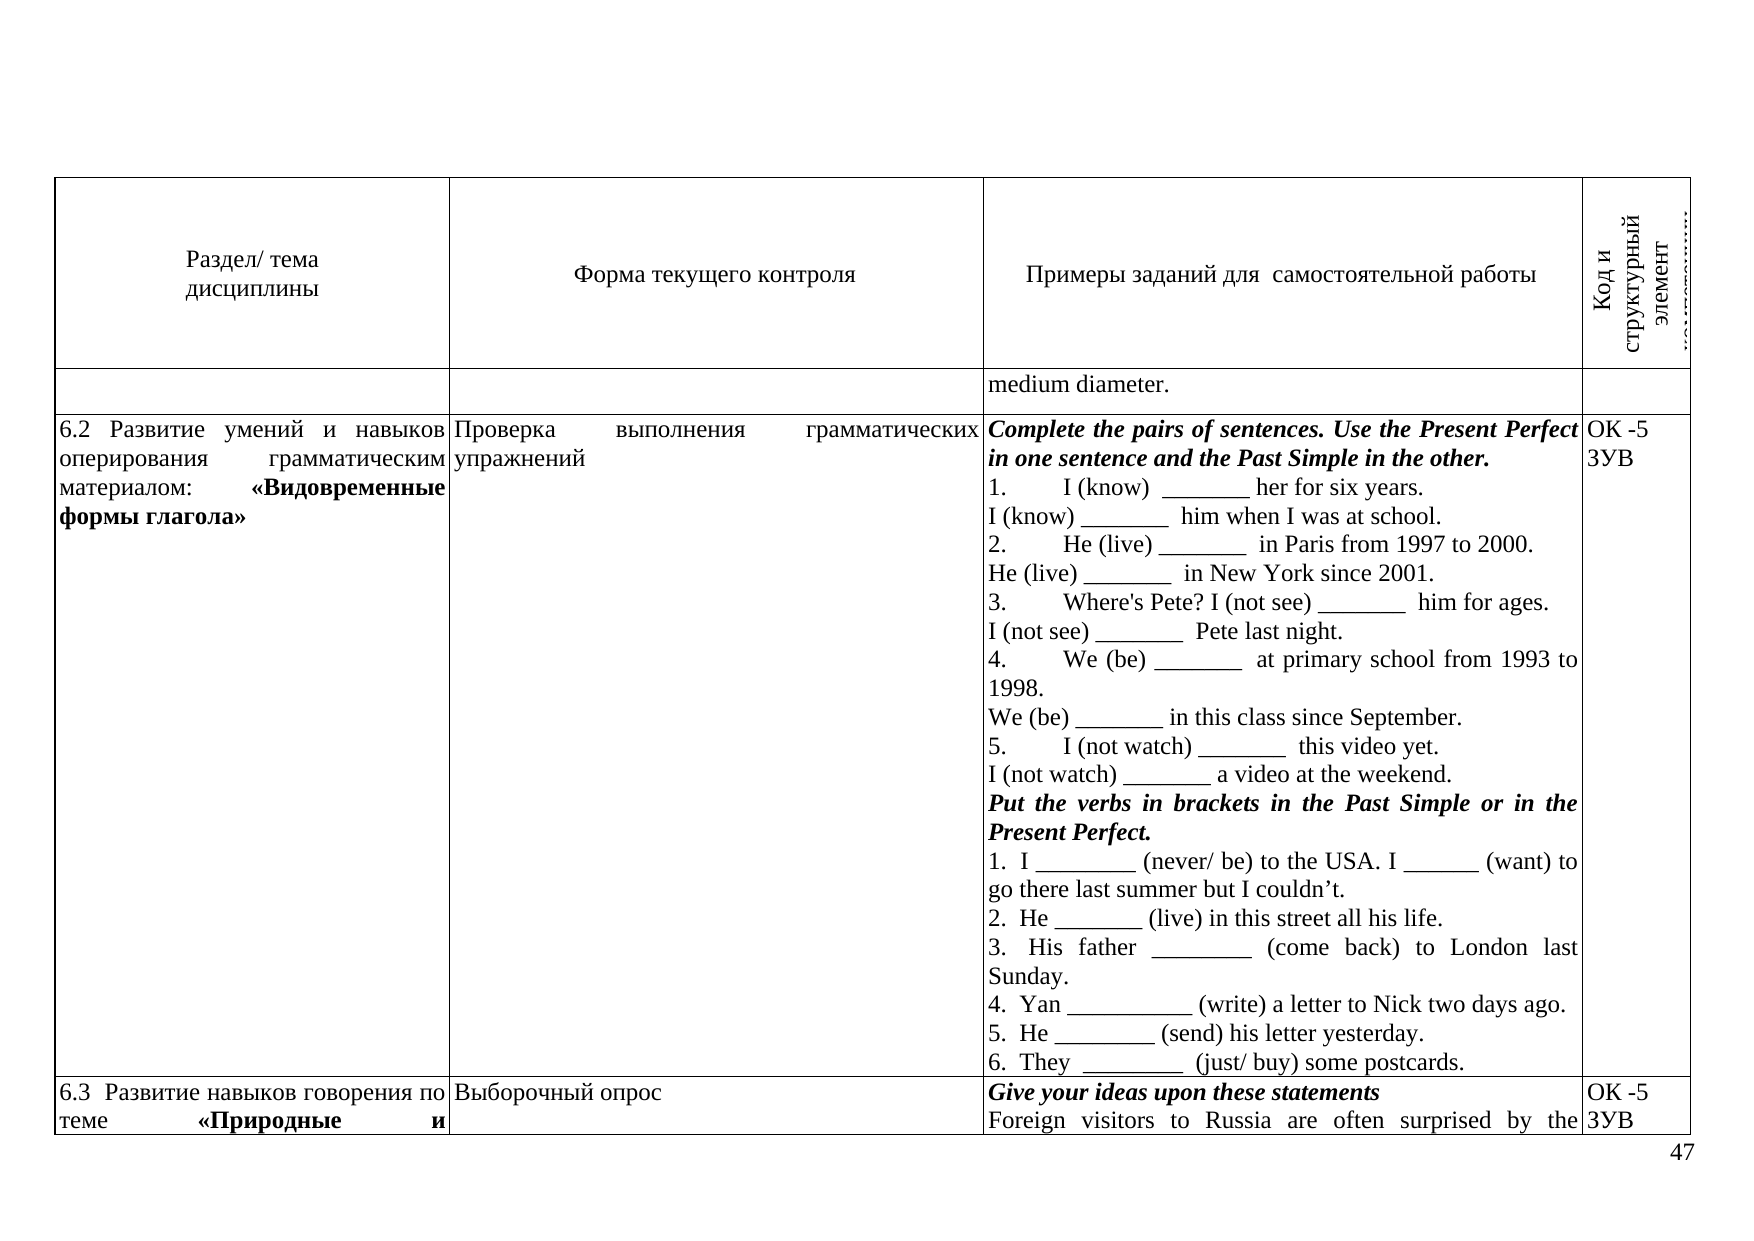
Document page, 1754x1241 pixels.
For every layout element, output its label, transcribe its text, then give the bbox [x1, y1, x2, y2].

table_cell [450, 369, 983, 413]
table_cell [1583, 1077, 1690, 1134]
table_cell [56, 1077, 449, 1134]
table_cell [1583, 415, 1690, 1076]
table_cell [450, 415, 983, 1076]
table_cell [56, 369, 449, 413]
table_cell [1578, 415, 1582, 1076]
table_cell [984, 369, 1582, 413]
table_header Раздел/ тема дисциплины [56, 178, 449, 368]
table_header Код и структурный элемент компетенции [1583, 178, 1690, 368]
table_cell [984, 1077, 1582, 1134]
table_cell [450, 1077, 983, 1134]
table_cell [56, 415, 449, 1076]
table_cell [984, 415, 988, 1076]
table_header Форма текущего контроля [450, 178, 983, 368]
table_header Примеры заданий для самостоятельной работы [984, 178, 1582, 368]
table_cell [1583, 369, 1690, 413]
